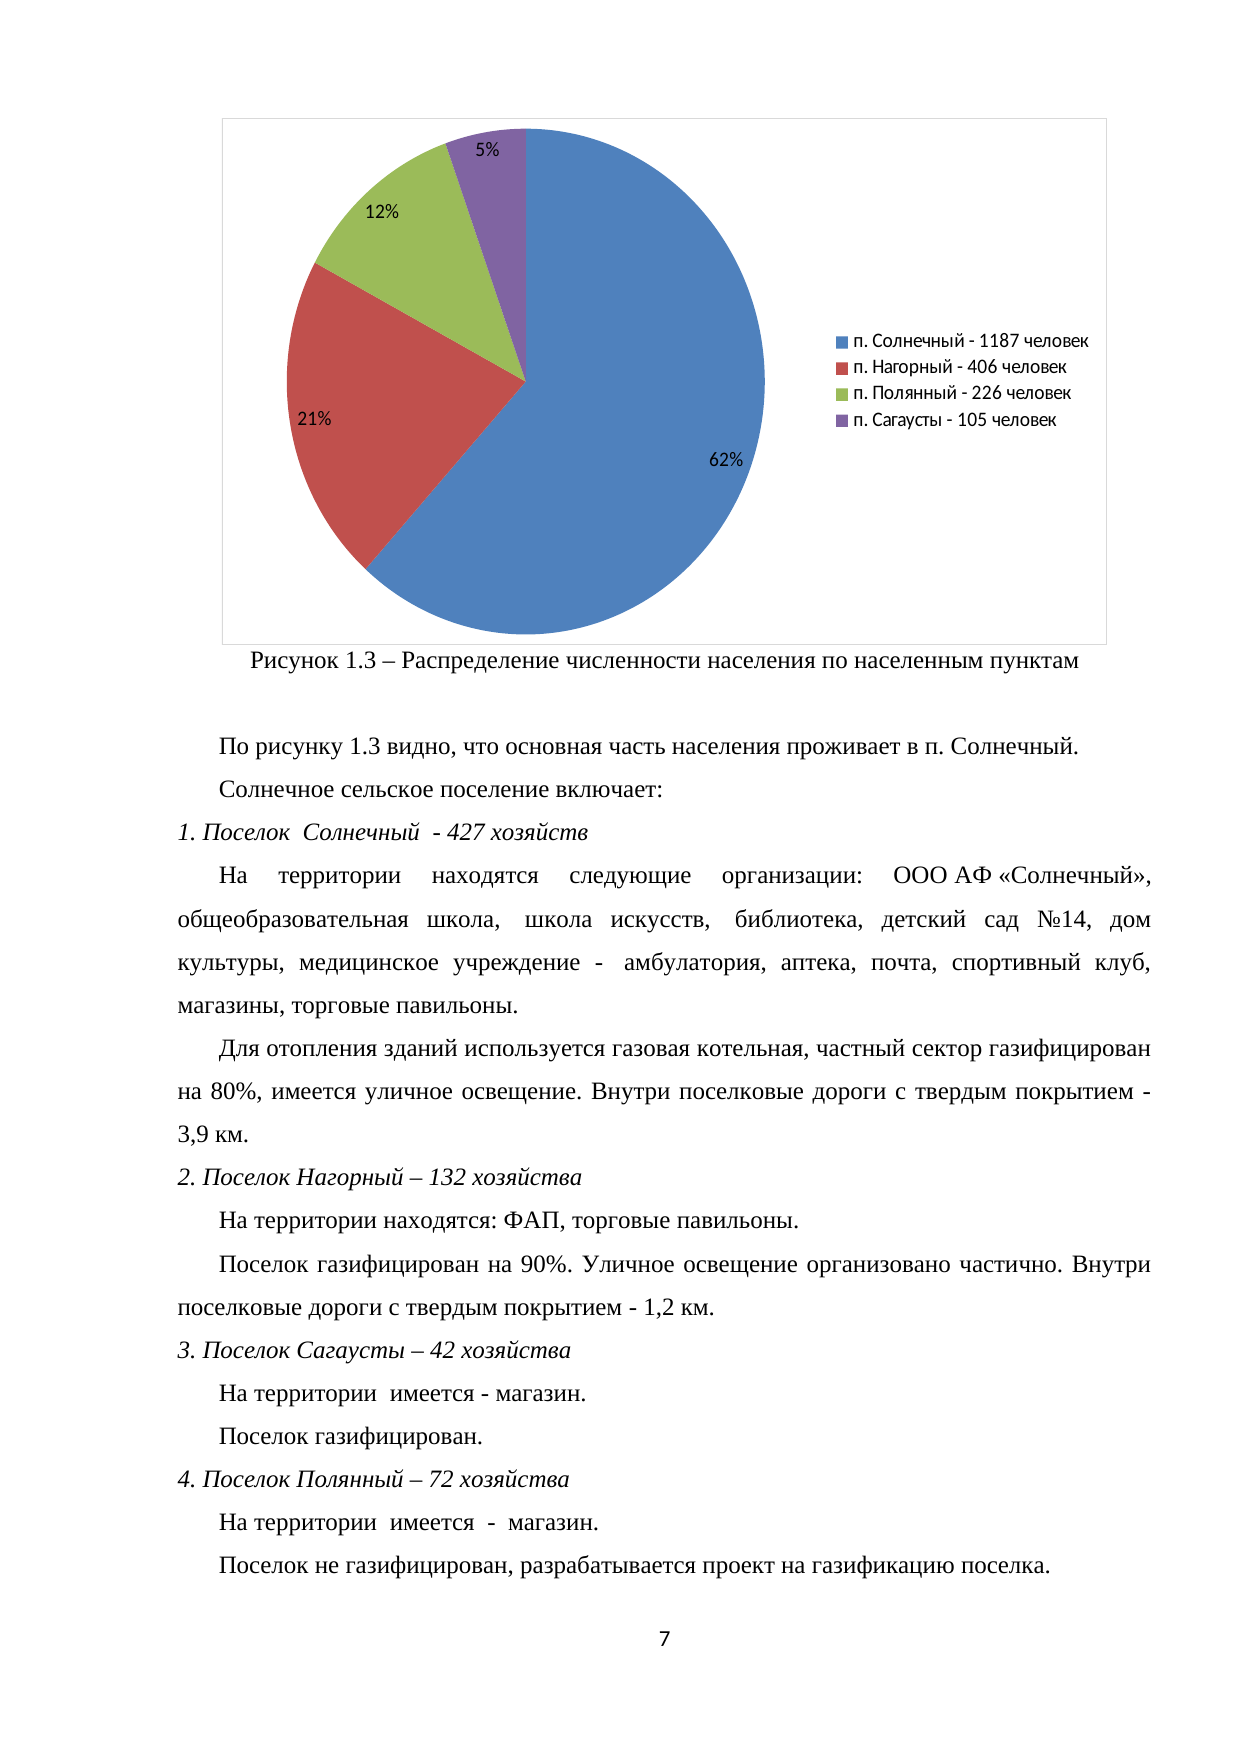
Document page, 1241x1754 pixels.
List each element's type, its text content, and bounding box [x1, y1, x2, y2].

text 2. Поселок Нагорный – 132 хозяйства [177, 1162, 1152, 1191]
text Поселок газифицирован на 90%. Уличное освещение организовано частично. Внутри поселковые дороги с твердым покрытием - 1,2 км. [177, 1249, 1152, 1321]
text По рисунку 1.3 видно, что основная часть населения проживает в п. Солнечный. [177, 731, 1152, 760]
text На территории находятся: ФАП, торговые павильоны. [177, 1206, 1152, 1234]
text 4. Поселок Полянный – 72 хозяйства [177, 1464, 1152, 1493]
text На территории находятся следующие организации: ООО АФ «Солнечный», общеобразовательная школа, школа искусств, библиотека, детский сад №14, дом культуры, медицинское учреждение - амбулатория, аптека, почта, спортивный клуб, магазины, торговые павильоны. [177, 861, 1152, 1019]
text 3. Поселок Сагаусты – 42 хозяйства [177, 1335, 1152, 1364]
text На территории имеется - магазин. [177, 1378, 1152, 1407]
text Для отопления зданий используется газовая котельная, частный сектор газифицирован на 80%, имеется уличное освещение. Внутри поселковые дороги с твердым покрытием -3,9 км. [177, 1033, 1152, 1148]
text Солнечное сельское поселение включает: [177, 774, 1152, 803]
text Поселок не газифицирован, разрабатывается проект на газификацию поселка. [177, 1551, 1152, 1579]
text Рисунок 1.3 – Распределение численности населения по населенным пунктам [177, 645, 1152, 674]
text Поселок газифицирован. [177, 1421, 1152, 1450]
text 1. Поселок Солнечный - 427 хозяйств [177, 817, 1152, 846]
text На территории имеется - магазин. [177, 1507, 1152, 1536]
